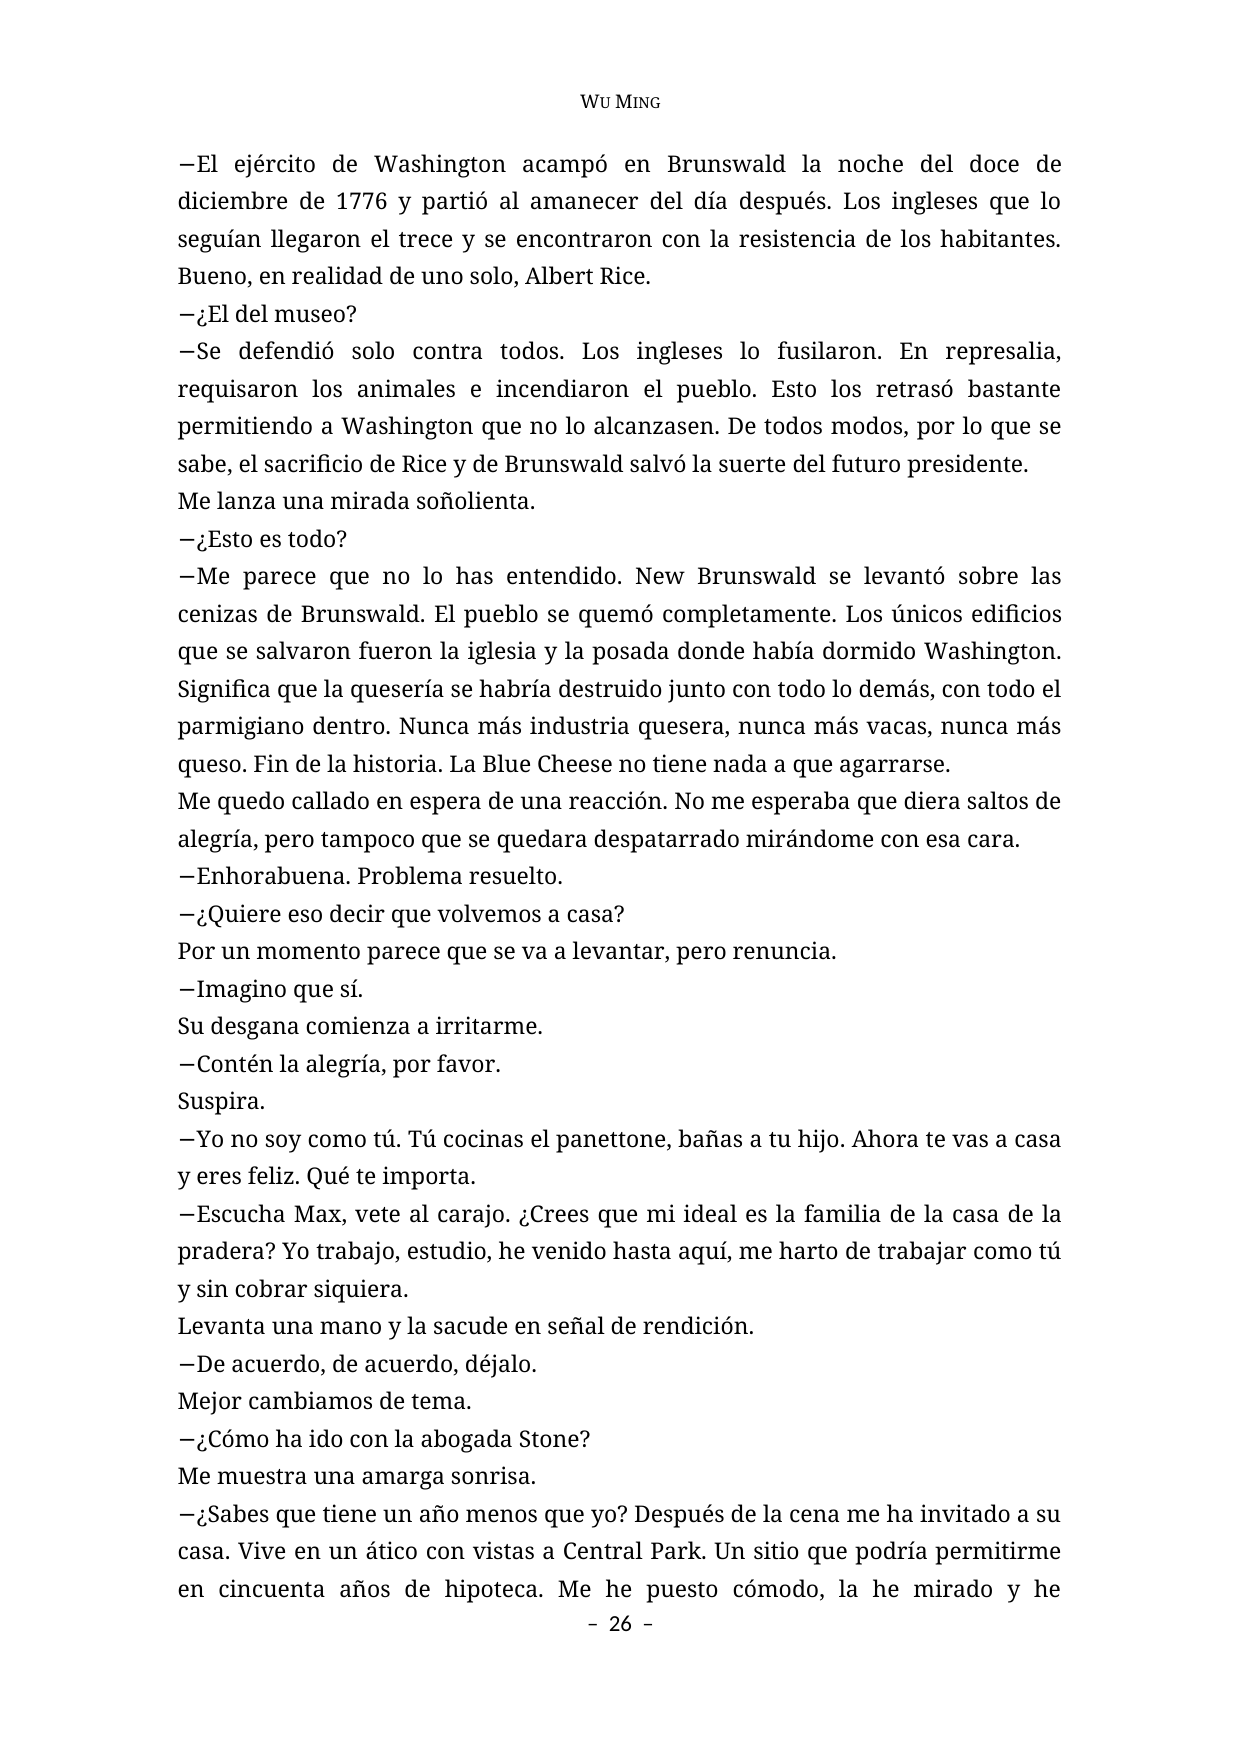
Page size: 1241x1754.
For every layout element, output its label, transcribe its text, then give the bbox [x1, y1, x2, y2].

text Levanta una mano y la sacude en señal de rendición. [177, 1310, 1063, 1341]
text −Enhorabuena. Problema resuelto. [177, 860, 1063, 891]
text −Me parece que no lo has entendido. New Brunswald se levantó sobre las cenizas de Brunswald. El pueblo se quemó completamente. Los únicos edificios que se salvaron fueron la iglesia y la posada donde había dormido Washington. Significa que la quesería se habría destruido junto con todo lo demás, con todo el parmigiano dentro. Nunca más industria quesera, nunca más vacas, nunca más queso. Fin de la historia. La Blue Cheese no tiene nada a que agarrarse. [177, 560, 1063, 779]
text Me quedo callado en espera de una reacción. No me esperaba que diera saltos de alegría, pero tampoco que se quedara despatarrado mirándome con esa cara. [177, 785, 1063, 854]
text −¿El del museo? [177, 298, 1063, 329]
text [177, 1498, 1063, 1604]
text Su desgana comienza a irritarme. [177, 1010, 1063, 1041]
text Me muestra una amarga sonrisa. [177, 1460, 1063, 1491]
text −Se defendió solo contra todos. Los ingleses lo fusilaron. En represalia, requisaron los animales e incendiaron el pueblo. Esto los retrasó bastante permitiendo a Washington que no lo alcanzasen. De todos modos, por lo que se sabe, el sacrificio de Rice y de Brunswald salvó la suerte del futuro presidente. [177, 335, 1063, 479]
text −¿Quiere eso decir que volvemos a casa? [177, 898, 1063, 929]
text Suspira. [177, 1085, 1063, 1116]
text −Escucha Max, vete al carajo. ¿Crees que mi ideal es la familia de la casa de la pradera? Yo trabajo, estudio, he venido hasta aquí, me harto de trabajar como tú y sin cobrar siquiera. [177, 1198, 1063, 1304]
text −De acuerdo, de acuerdo, déjalo. [177, 1348, 1063, 1379]
text Por un momento parece que se va a levantar, pero renuncia. [177, 935, 1063, 966]
text −¿Cómo ha ido con la abogada Stone? [177, 1423, 1063, 1454]
text Mejor cambiamos de tema. [177, 1385, 1063, 1416]
text −Contén la alegría, por favor. [177, 1048, 1063, 1079]
text Me lanza una mirada soñolienta. [177, 485, 1063, 516]
text −Imagino que sí. [177, 973, 1063, 1004]
text −¿Esto es todo? [177, 523, 1063, 554]
text −El ejército de Washington acampó en Brunswald la noche del doce de diciembre de 1776 y partió al amanecer del día después. Los ingleses que lo seguían llegaron el trece y se encontraron con la resistencia de los habitantes. Bueno, en realidad de uno solo, Albert Rice. [177, 148, 1063, 291]
text −Yo no soy como tú. Tú cocinas el panettone, bañas a tu hijo. Ahora te vas a casa y eres feliz. Qué te importa. [177, 1123, 1063, 1191]
